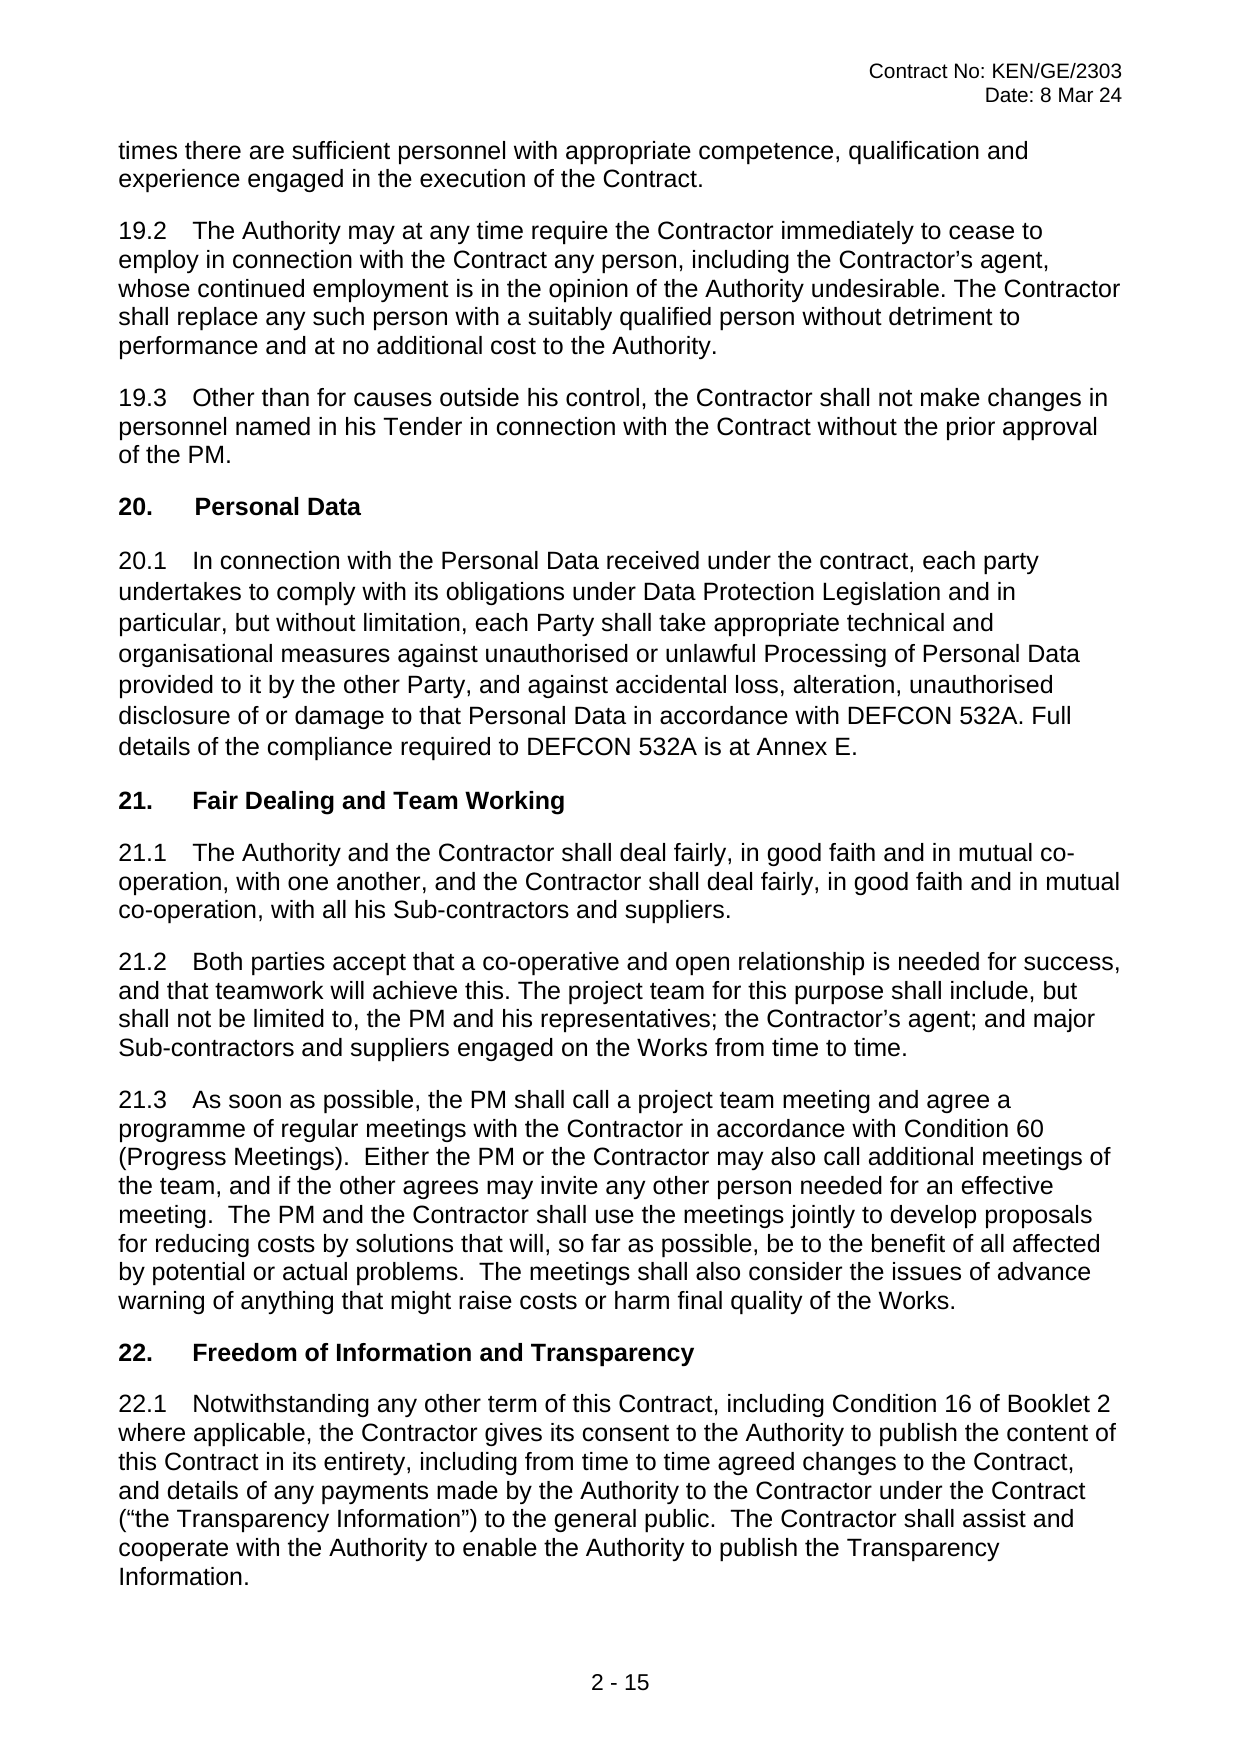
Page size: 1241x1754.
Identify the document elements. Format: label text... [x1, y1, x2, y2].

text 19.3 Other than for causes outside his control, the Contractor shall not make changes in personnel named in his Tender in connection with the Contract without the prior approval of the PM. [118, 383, 1122, 469]
text 20.1 In connection with the Personal Data received under the contract, each party undertakes to comply with its obligations under Data Protection Legislation and in particular, but without limitation, each Party shall take appropriate technical and organisational measures against unauthorised or unlawful Processing of Personal Data provided to it by the other Party, and against accidental loss, alteration, unauthorised disclosure of or damage to that Personal Data in accordance with DEFCON 532A. Full details of the compliance required to DEFCON 532A is at Annex E. [118, 546, 1122, 761]
text 21.2 Both parties accept that a co-operative and open relationship is needed for success, and that teamwork will achieve this. The project team for this purpose shall include, but shall not be limited to, the PM and his representatives; the Contractor’s agent; and major Sub-contractors and suppliers engaged on the Works from time to time. [118, 947, 1122, 1062]
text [118, 136, 1122, 193]
text 22. Freedom of Information and Transparency [118, 1338, 1122, 1367]
text 21.3 As soon as possible, the PM shall call a project team meeting and agree a programme of regular meetings with the Contractor in accordance with Condition 60 (Progress Meetings). Either the PM or the Contractor may also call additional meetings of the team, and if the other agrees may invite any other person needed for an effective meeting. The PM and the Contractor shall use the meetings jointly to develop proposals for reducing costs by solutions that will, so far as possible, be to the benefit of all affected by potential or actual problems. The meetings shall also consider the issues of advance warning of anything that might raise costs or harm final quality of the Works. [118, 1085, 1122, 1315]
text 21.1 The Authority and the Contractor shall deal fairly, in good faith and in mutual co-operation, with one another, and the Contractor shall deal fairly, in good faith and in mutual co-operation, with all his Sub-contractors and suppliers. [118, 838, 1122, 924]
text 21. Fair Dealing and Team Working [118, 786, 1122, 815]
text 19.2 The Authority may at any time require the Contractor immediately to cease to employ in connection with the Contract any person, including the Contractor’s agent, whose continued employment is in the opinion of the Authority undesirable. The Contractor shall replace any such person with a suitably qualified person without detriment to performance and at no additional cost to the Authority. [118, 216, 1122, 360]
text 20. Personal Data [118, 492, 1122, 521]
text 22.1 Notwithstanding any other term of this Contract, including Condition 16 of Booklet 2 where applicable, the Contractor gives its consent to the Authority to publish the content of this Contract in its entirety, including from time to time agreed changes to the Contract, and details of any payments made by the Authority to the Contractor under the Contract (“the Transparency Information”) to the general public. The Contractor shall assist and cooperate with the Authority to enable the Authority to publish the Transparency Information. [118, 1389, 1122, 1591]
